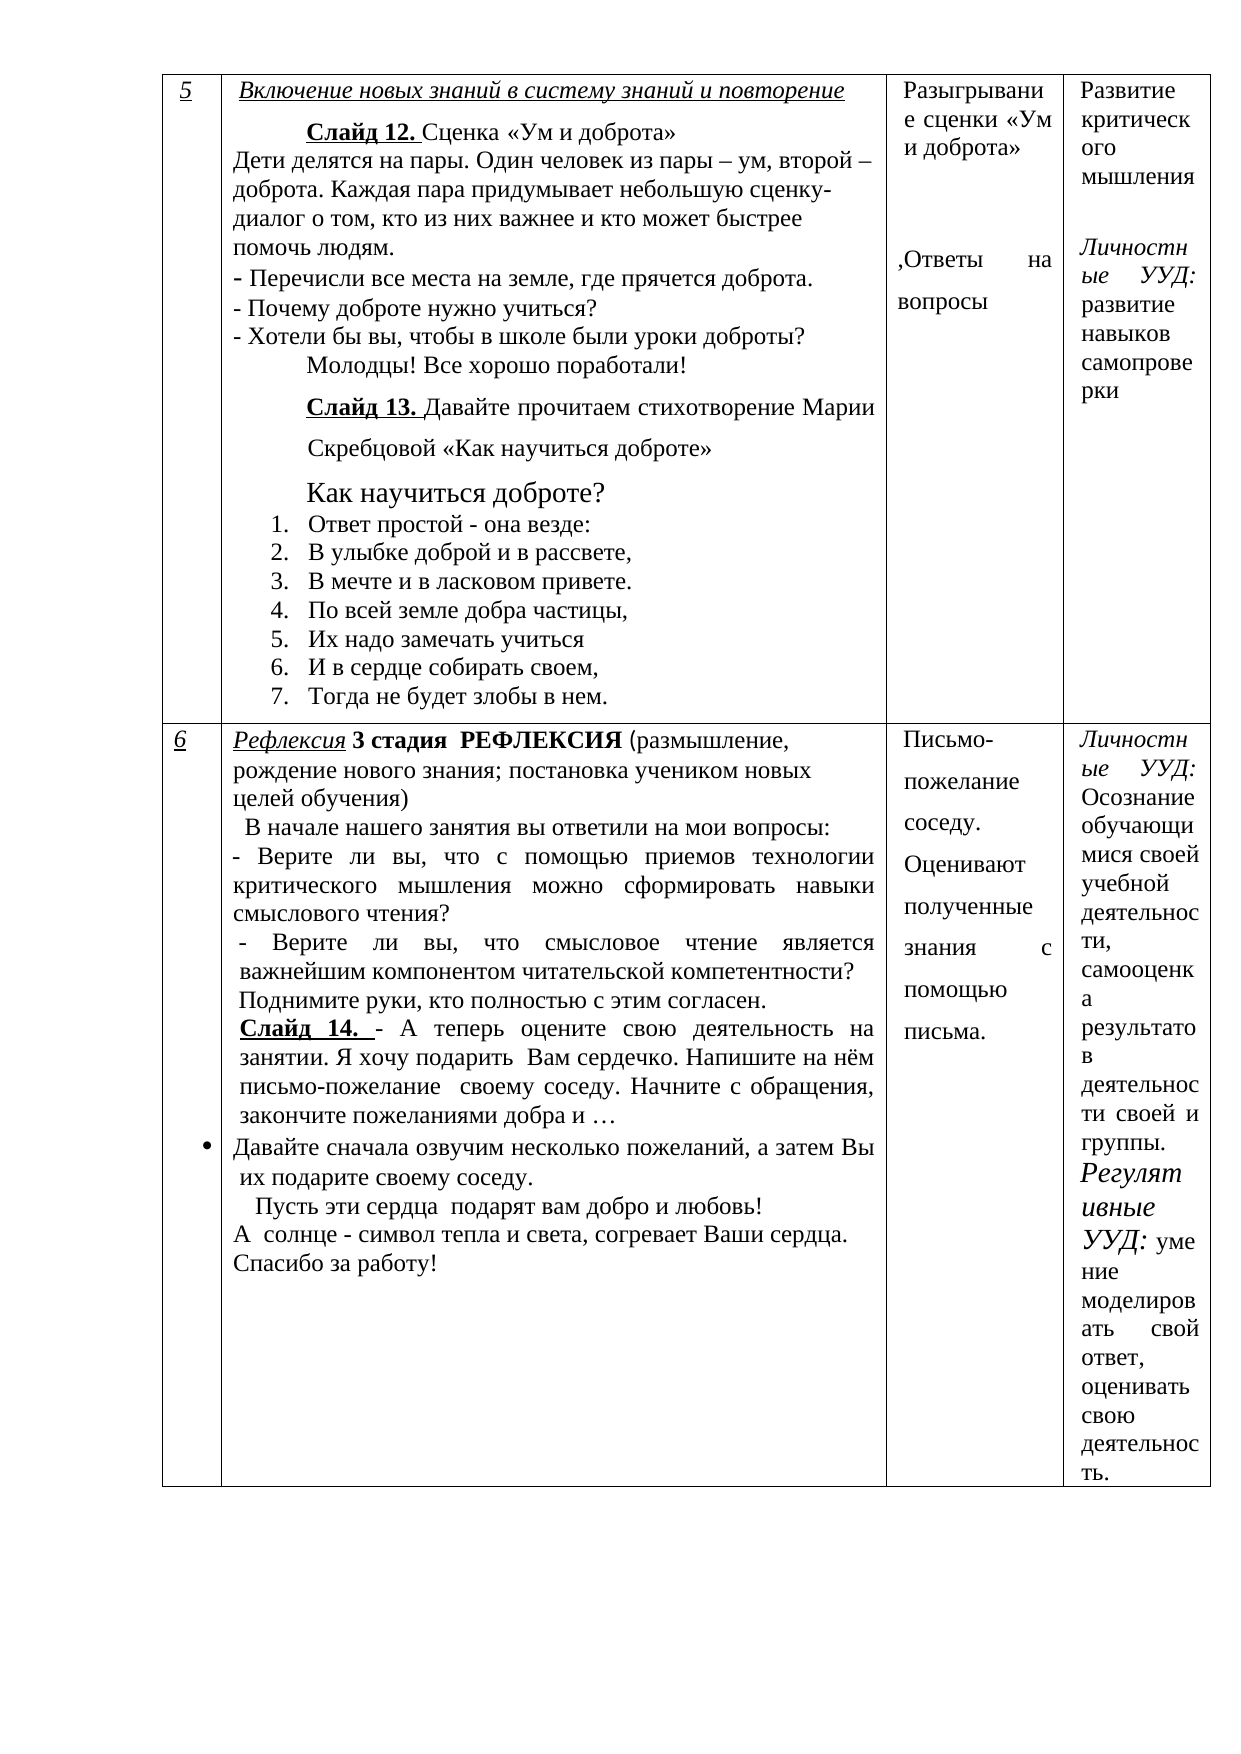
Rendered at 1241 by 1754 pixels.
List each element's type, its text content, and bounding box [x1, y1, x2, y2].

table_cell Рефлексия 3 стадия РЕФЛЕКСИЯ (размышление, рождение нового знания; постановка учеником новых целей обучения) В начале нашего занятия вы ответили на мои вопросы: - Верите ли вы, что с помощью приемов технологии критического мышления можно сформировать навыки смыслового чтения? - Верите ли вы, что смысловое чтение является важнейшим компонентом читательской компетентности? Поднимите руки, кто полностью с этим согласен. Слайд 14. - А теперь оцените свою деятельность на занятии. Я хочу подарить Вам сердечко. Напишите на нём письмо-пожелание своему соседу. Начните с обращения, закончите пожеланиями добра и … Давайте сначала озвучим несколько пожеланий, а затем Вы их подарите своему соседу. Пусть эти сердца подарят вам добро и любовь! А солнце - символ тепла и света, согревает Ваши сердца. Спасибо за работу! [222, 724, 886, 1486]
table_cell 5 [163, 75, 221, 723]
table_cell 6 [163, 724, 221, 1486]
table_cell Включение новых знаний в систему знаний и повторение Слайд 12. Сценка «Ум и доброта» Дети делятся на пары. Один человек из пары – ум, второй – доброта. Каждая пара придумывает небольшую сценку-диалог о том, кто из них важнее и кто может быстрее помочь людям. - Перечисли все места на земле, где прячется доброта. - Почему доброте нужно учиться? - Хотели бы вы, чтобы в школе были уроки доброты? Молодцы! Все хорошо поработали! Слайд 13. Давайте прочитаем стихотворение Марии Скребцовой «Как научиться доброте» Как научиться доброте? Ответ простой - она везде: В улыбке доброй и в рассвете, В мечте и в ласковом привете. По всей земле добра частицы, Их надо замечать учиться И в сердце собирать своем, Тогда не будет злобы в нем. [222, 75, 886, 723]
table_cell Личностные УУД: Осознание обучающимися своей учебной деятельности, самооценка результатов деятельности своей и группы. Регулятивные УУД: умение моделировать свой ответ, оценивать свою деятельность. [1064, 724, 1210, 1486]
table_cell Развитие критического мышления Личностные УУД: развитие навыков самопроверки [1064, 75, 1210, 723]
table_cell Разыгрывание сценки «Ум и доброта» ,Ответы на вопросы [887, 75, 1063, 723]
table_cell Письмо-пожелание соседу. Оценивают полученные знания с помощью письма. [887, 724, 1063, 1486]
